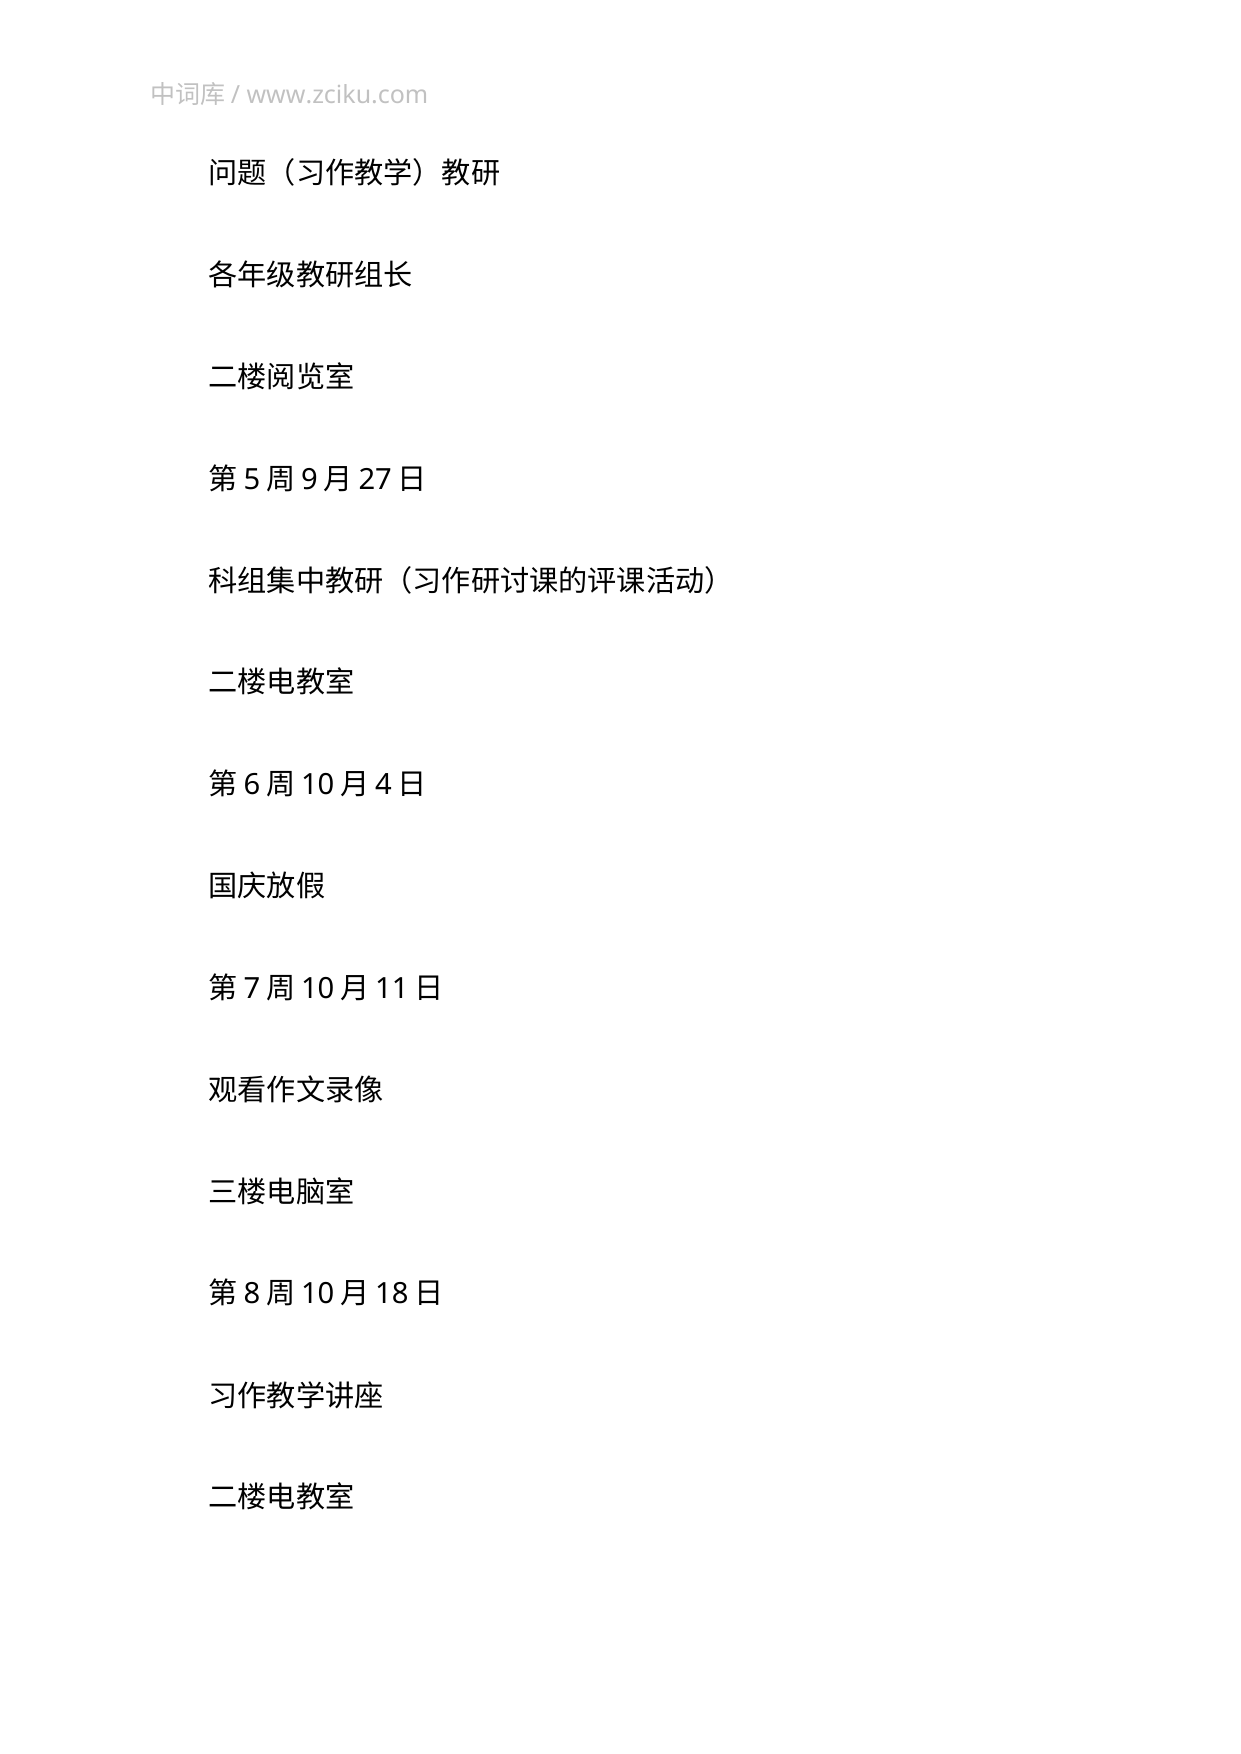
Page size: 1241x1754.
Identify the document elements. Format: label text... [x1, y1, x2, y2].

text 科组集中教研（习作研讨课的评课活动） [150, 557, 1090, 599]
text 观看作文录像 [150, 1067, 1090, 1109]
text 各年级教研组长 [150, 252, 1090, 294]
text 第7周10月11日 [150, 964, 1090, 1007]
text 二楼电教室 [150, 1474, 1090, 1516]
text 习作教学讲座 [150, 1372, 1090, 1414]
text 问题（习作教学）教研 [150, 150, 1090, 192]
text 国庆放假 [150, 863, 1090, 905]
text 第8周10月18日 [150, 1270, 1090, 1312]
text 二楼电教室 [150, 659, 1090, 701]
text 二楼阅览室 [150, 353, 1090, 396]
text 第5周9月27日 [150, 455, 1090, 498]
text 第6周10月4日 [150, 761, 1090, 803]
text 三楼电脑室 [150, 1168, 1090, 1211]
